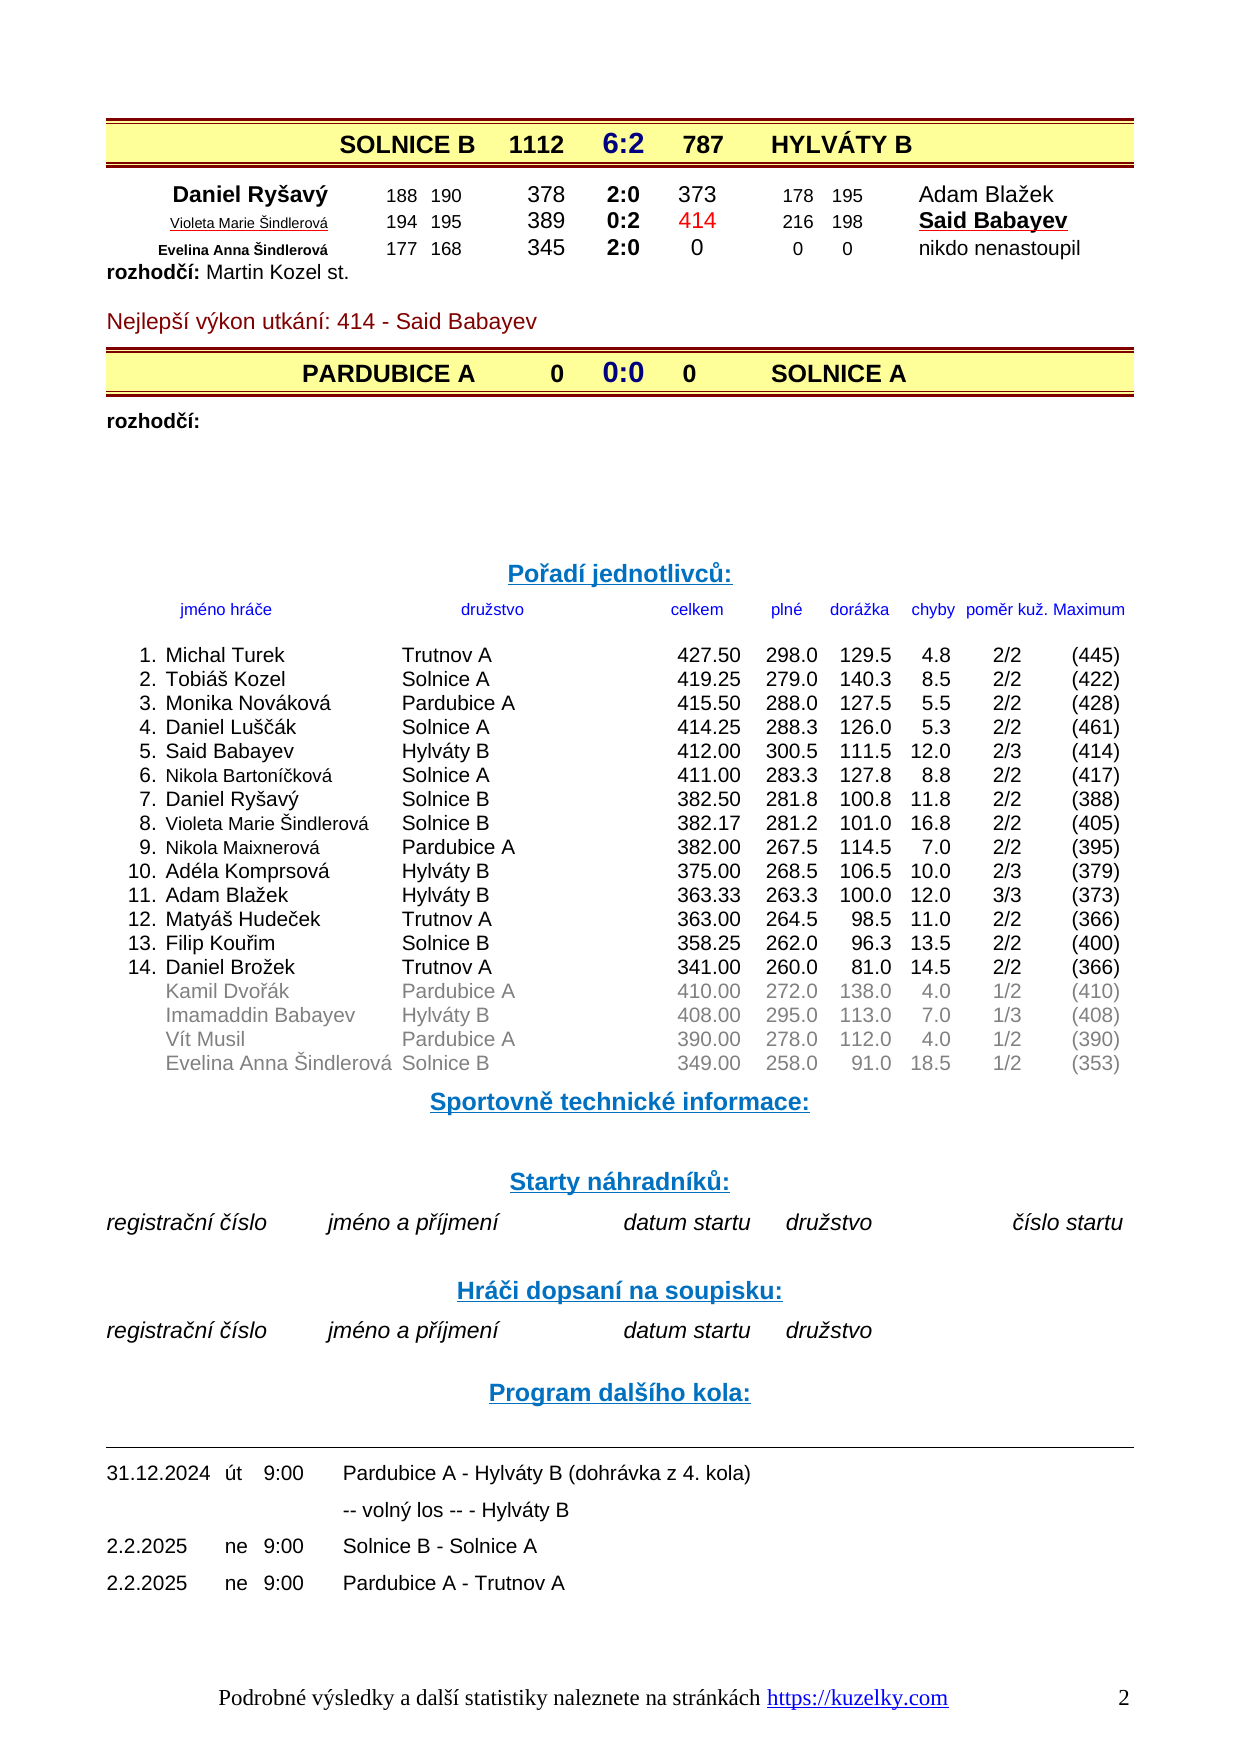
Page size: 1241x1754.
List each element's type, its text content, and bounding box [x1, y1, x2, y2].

text 11. Adam Blažek Hylváty B 363.33 263.3 100.0 12.0 3/3 (373) [106, 883, 1134, 907]
text Sportovně technické informace: [94, 1087, 1145, 1116]
text Hráči dopsaní na soupisku: [94, 1247, 1145, 1305]
text 2.2.2025 ne 9:00 Pardubice A - Trutnov A [106, 1570, 1134, 1594]
text 10. Adéla Komprsová Hylváty B 375.00 268.5 106.5 10.0 2/3 (379) [106, 859, 1134, 883]
text -- volný los -- - Hylváty B [106, 1497, 1134, 1521]
text 12. Matyáš Hudeček Trutnov A 363.00 264.5 98.5 11.0 2/2 (366) [106, 907, 1134, 931]
text rozhodčí: [106, 409, 1134, 433]
text Evelina Anna Šindlerová 177 168 345 2:0 0 0 0 nikdo nenastoupil [106, 233, 1134, 260]
text Evelina Anna Šindlerová Solnice B 349.00 258.0 91.0 18.5 1/2 (353) [106, 1051, 1134, 1074]
text Pořadí jednotlivců: [94, 559, 1145, 588]
text rozhodčí: Martin Kozel st. [106, 260, 1134, 284]
text Daniel Ryšavý 188 190 378 2:0 373 178 195 Adam Blažek [106, 181, 1134, 207]
text Program dalšího kola: [94, 1378, 1145, 1406]
text 3. Monika Nováková Pardubice A 415.50 288.0 127.5 5.5 2/2 (428) [106, 691, 1134, 715]
text 13. Filip Kouřim Solnice B 358.25 262.0 96.3 13.5 2/2 (400) [106, 931, 1134, 955]
text 6. Nikola Bartoníčková Solnice A 411.00 283.3 127.8 8.8 2/2 (417) [106, 763, 1134, 787]
text Pardubice A 0 0:0 0 Solnice A [106, 353, 1134, 391]
text 7. Daniel Ryšavý Solnice B 382.50 281.8 100.8 11.8 2/2 (388) [106, 787, 1134, 811]
text 2.2.2025 ne 9:00 Solnice B - Solnice A [106, 1534, 1134, 1558]
text Violeta Marie Šindlerová 194 195 389 0:2 414 216 198 Said Babayev [106, 207, 1134, 233]
text 4. Daniel Luščák Solnice A 414.25 288.3 126.0 5.3 2/2 (461) [106, 715, 1134, 739]
text Kamil Dvořák Pardubice A 410.00 272.0 138.0 4.0 1/2 (410) [106, 979, 1134, 1003]
text Nejlepší výkon utkání: 414 - Said Babayev [106, 308, 1134, 334]
text registrační číslo jméno a příjmení datum startu družstvo číslo startu [106, 1208, 1134, 1235]
text 2. Tobiáš Kozel Solnice A 419.25 279.0 140.3 8.5 2/2 (422) [106, 667, 1134, 691]
text 9. Nikola Maixnerová Pardubice A 382.00 267.5 114.5 7.0 2/2 (395) [106, 835, 1134, 859]
text 14. Daniel Brožek Trutnov A 341.00 260.0 81.0 14.5 2/2 (366) [106, 955, 1134, 979]
text 1. Michal Turek Trutnov A 427.50 298.0 129.5 4.8 2/2 (445) [106, 643, 1134, 667]
text Vít Musil Pardubice A 390.00 278.0 112.0 4.0 1/2 (390) [106, 1027, 1134, 1051]
text Solnice B 1112 6:2 787 Hylváty B [106, 124, 1134, 162]
text Starty náhradníků: [94, 1167, 1145, 1196]
text 31.12.2024 út 9:00 Pardubice A - Hylváty B (dohrávka z 4. kola) [106, 1461, 1134, 1485]
text 5. Said Babayev Hylváty B 412.00 300.5 111.5 12.0 2/3 (414) [106, 739, 1134, 763]
text Imamaddin Babayev Hylváty B 408.00 295.0 113.0 7.0 1/3 (408) [106, 1003, 1134, 1027]
text registrační číslo jméno a příjmení datum startu družstvo [106, 1317, 1134, 1344]
text 8. Violeta Marie Šindlerová Solnice B 382.17 281.2 101.0 16.8 2/2 (405) [106, 811, 1134, 835]
text jméno hráče družstvo celkem plné dorážka chyby poměr kuž. Maximum [106, 600, 1134, 619]
